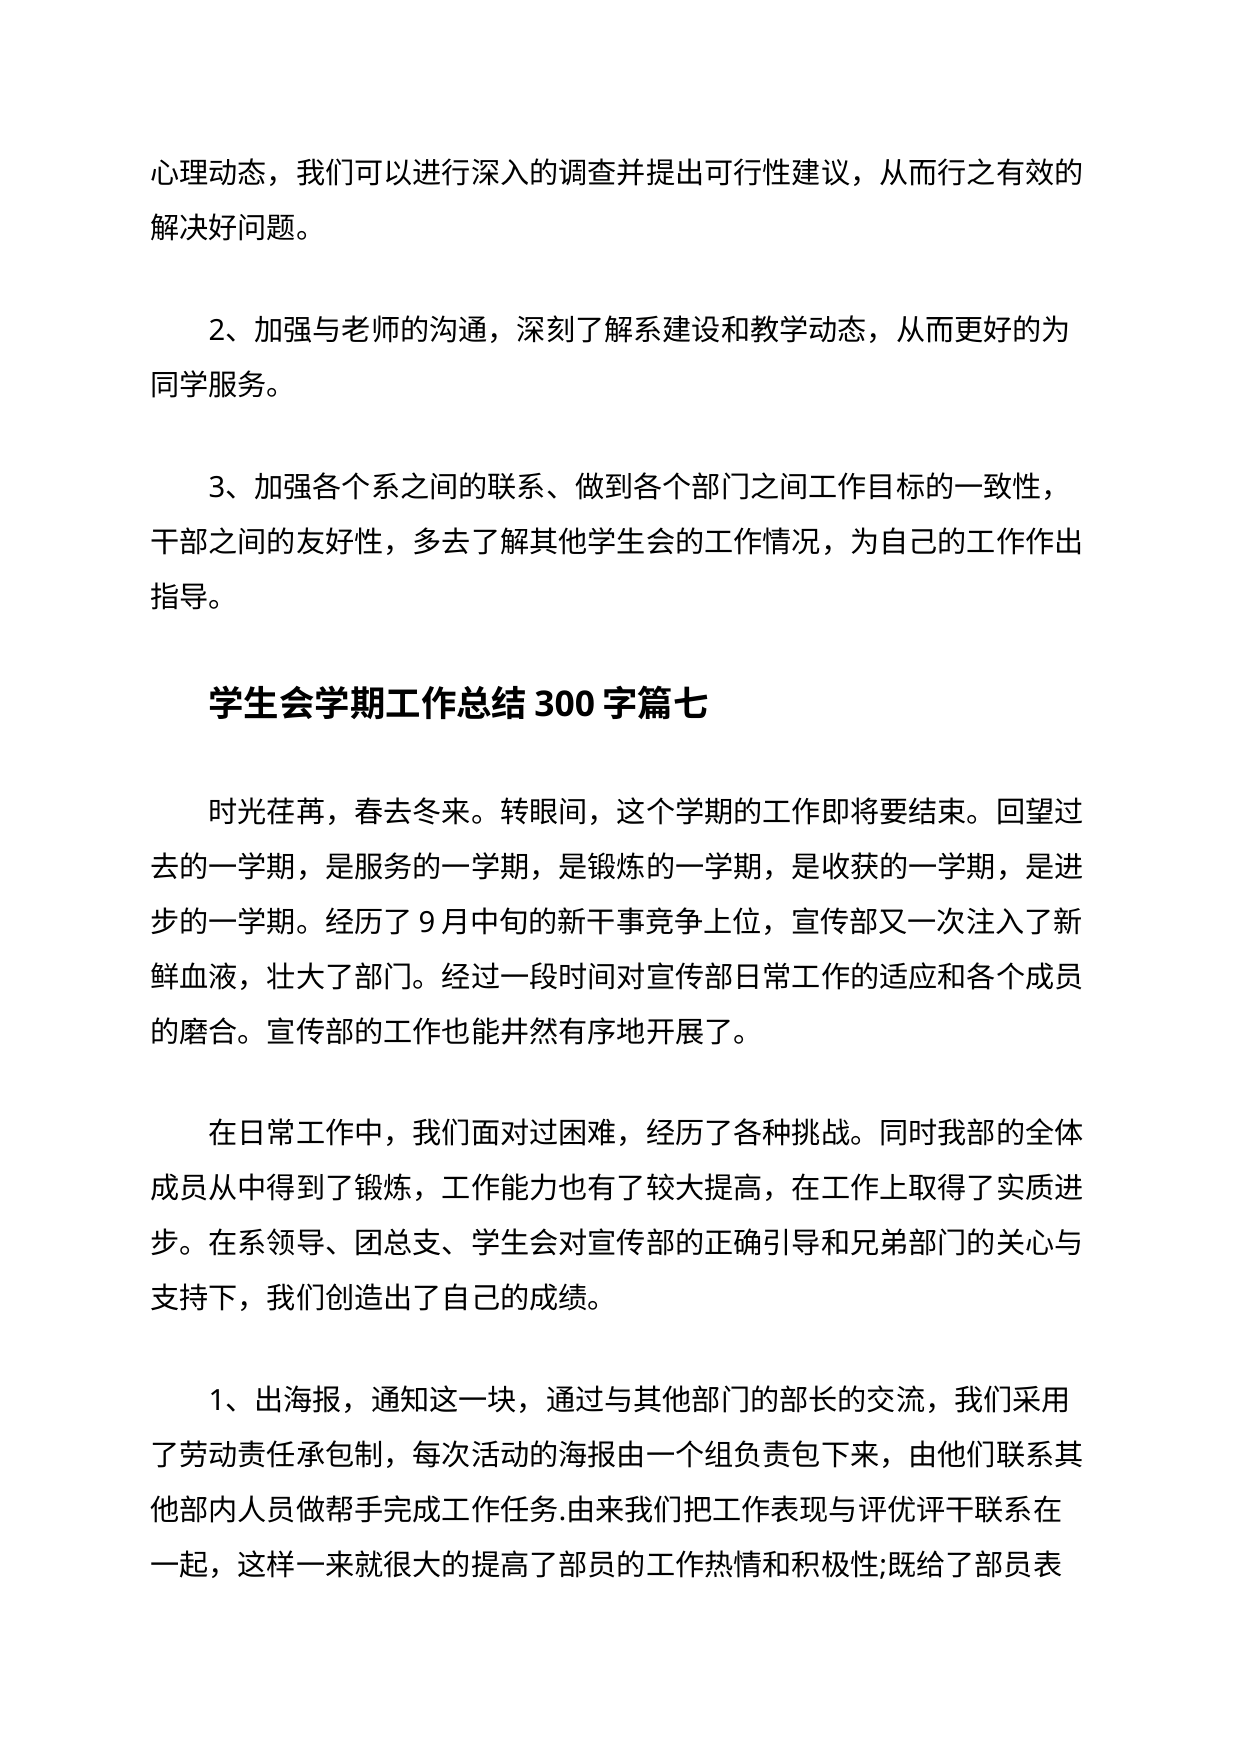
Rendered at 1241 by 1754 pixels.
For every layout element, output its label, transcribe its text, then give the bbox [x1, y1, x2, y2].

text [150, 150, 1090, 247]
text 在日常工作中，我们面对过困难，经历了各种挑战。同时我部的全体成员从中得到了锻炼，工作能力也有了较大提高，在工作上取得了实质进步。在系领导、团总支、学生会对宣传部的正确引导和兄弟部门的关心与支持下，我们创造出了自己的成绩。 [150, 1110, 1090, 1317]
text 2、加强与老师的沟通，深刻了解系建设和教学动态，从而更好的为同学服务。 [150, 307, 1090, 404]
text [150, 1377, 1090, 1584]
text 3、加强各个系之间的联系、做到各个部门之间工作目标的一致性，干部之间的友好性，多去了解其他学生会的工作情况，为自己的工作作出指导。 [150, 463, 1090, 616]
text 时光荏苒，春去冬来。转眼间，这个学期的工作即将要结束。回望过去的一学期，是服务的一学期，是锻炼的一学期，是收获的一学期，是进步的一学期。经历了9月中旬的新干事竞争上位，宣传部又一次注入了新鲜血液，壮大了部门。经过一段时间对宣传部日常工作的适应和各个成员的磨合。宣传部的工作也能井然有序地开展了。 [150, 789, 1090, 1051]
text 学生会学期工作总结300字篇七 [150, 675, 1090, 726]
